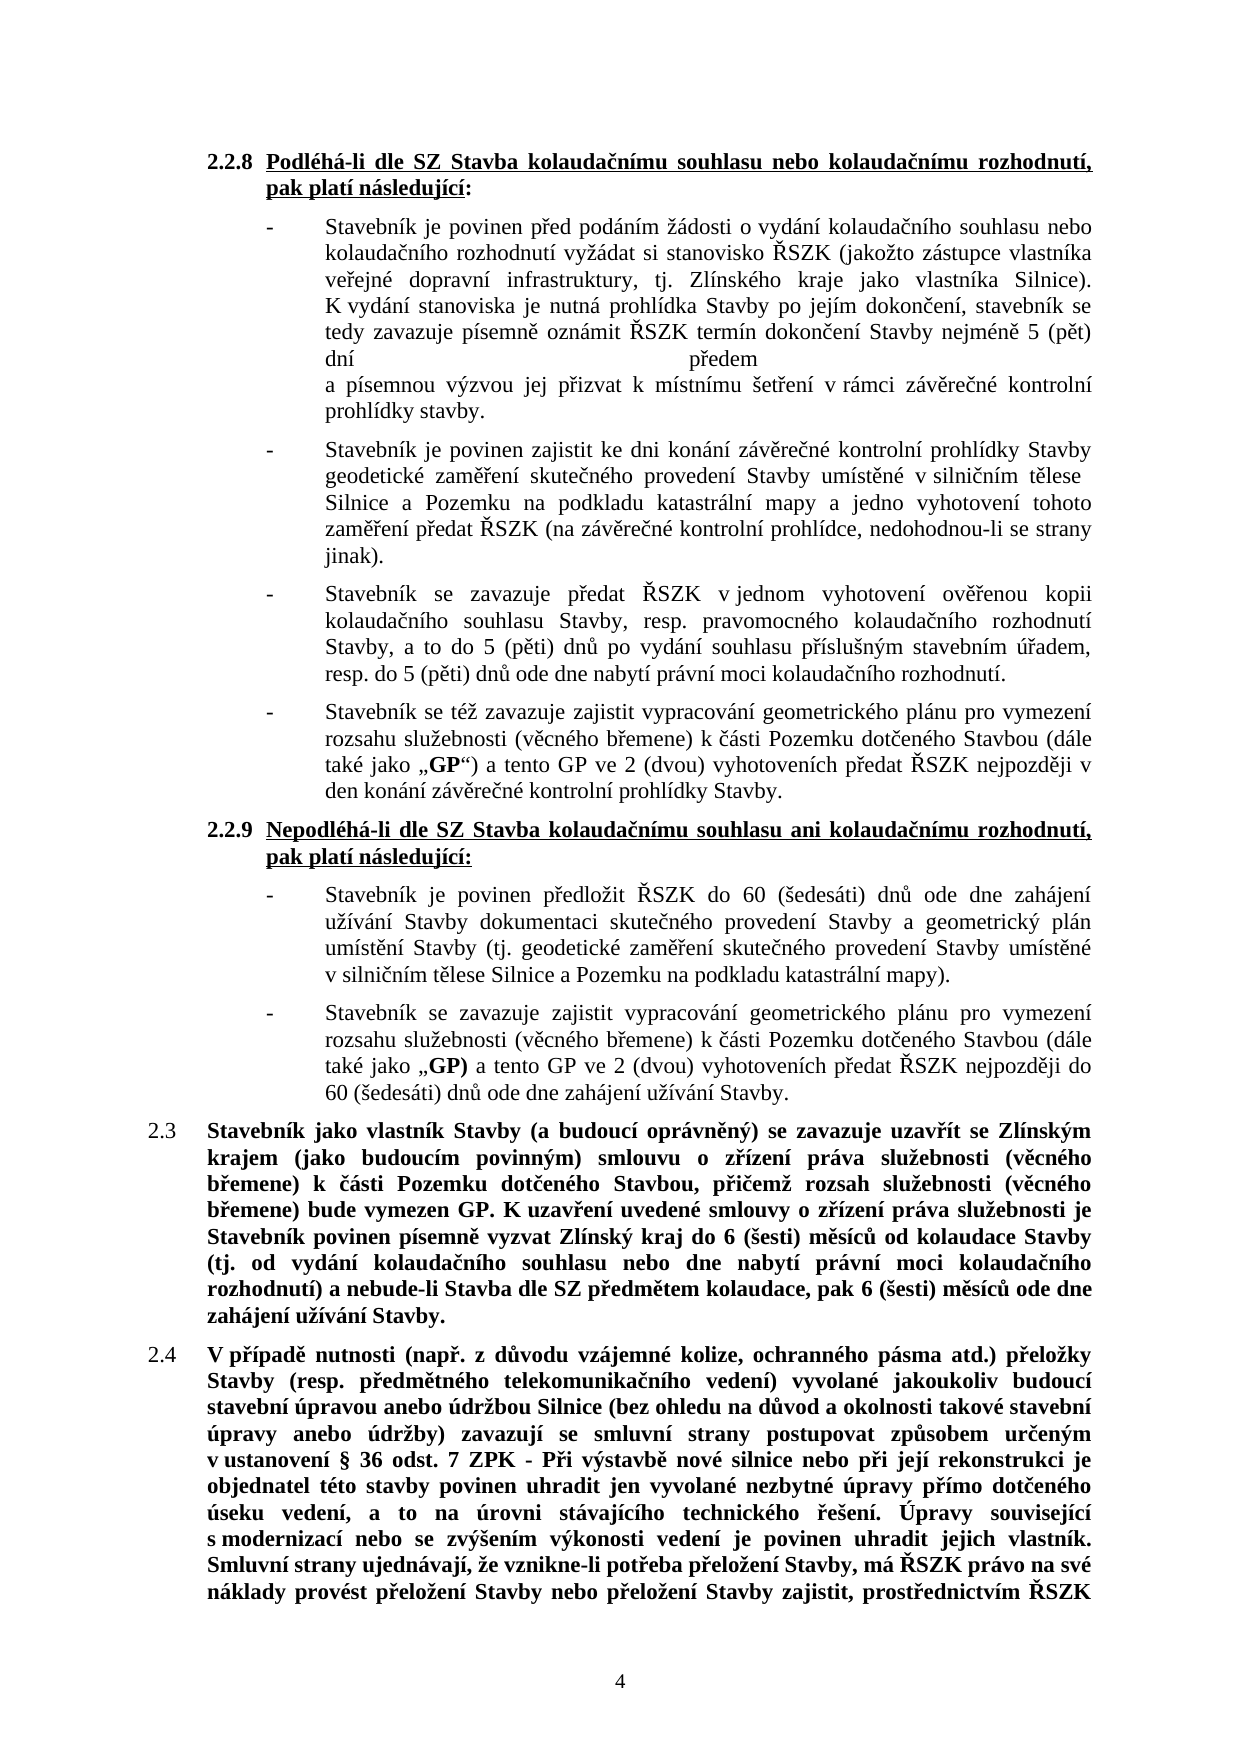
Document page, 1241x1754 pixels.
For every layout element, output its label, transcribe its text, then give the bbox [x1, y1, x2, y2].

list Stavebník je povinen zajistit ke dni konání závěrečné kontrolní prohlídky Stavby geodetické zaměření skutečného provedení Stavby umístěné v silničním tělese Silnice a Pozemku na podkladu katastrální mapy a jedno vyhotovení tohoto zaměření předat ŘSZK (na závěrečné kontrolní prohlídce, nedohodnou-li se strany jinak). [266, 436, 1092, 568]
list Stavebník jako vlastník Stavby (a budoucí oprávněný) se zavazuje uzavřít se Zlínským krajem (jako budoucím povinným) smlouvu o zřízení práva služebnosti (věcného břemene) k části Pozemku dotčeného Stavbou, přičemž rozsah služebnosti (věcného břemene) bude vymezen GP. K uzavření uvedené smlouvy o zřízení práva služebnosti je Stavebník povinen písemně vyzvat Zlínský kraj do 6 (šesti) měsíců od kolaudace Stavby (tj. od vydání kolaudačního souhlasu nebo dne nabytí právní moci kolaudačního rozhodnutí) a nebude-li Stavba dle SZ předmětem kolaudace, pak 6 (šesti) měsíců ode dne zahájení užívání Stavby. [148, 1117, 1092, 1328]
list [148, 1341, 1092, 1604]
list Nepodléhá-li dle SZ Stavba kolaudačnímu souhlasu ani kolaudačnímu rozhodnutí, pak platí následující: [207, 816, 1092, 869]
list Stavebník se zavazuje předat ŘSZK v jednom vyhotovení ověřenou kopii kolaudačního souhlasu Stavby, resp. pravomocného kolaudačního rozhodnutí Stavby, a to do 5 (pěti) dnů po vydání souhlasu příslušným stavebním úřadem, resp. do 5 (pěti) dnů ode dne nabytí právní moci kolaudačního rozhodnutí. [266, 581, 1092, 686]
list Stavebník je povinen před podáním žádosti o vydání kolaudačního souhlasu nebo kolaudačního rozhodnutí vyžádat si stanovisko ŘSZK (jakožto zástupce vlastníka veřejné dopravní infrastruktury, tj. Zlínského kraje jako vlastníka Silnice). K vydání stanoviska je nutná prohlídka Stavby po jejím dokončení, stavebník se tedy zavazuje písemně oznámit ŘSZK termín dokončení Stavby nejméně 5 (pět) dní předem a písemnou výzvou jej přizvat k místnímu šetření v rámci závěrečné kontrolní prohlídky stavby. [266, 213, 1092, 424]
list Stavebník se též zavazuje zajistit vypracování geometrického plánu pro vymezení rozsahu služebnosti (věcného břemene) k části Pozemku dotčeného Stavbou (dále také jako „GP“) a tento GP ve 2 (dvou) vyhotoveních předat ŘSZK nejpozději v den konání závěrečné kontrolní prohlídky Stavby. [266, 698, 1092, 804]
list Stavebník se zavazuje zajistit vypracování geometrického plánu pro vymezení rozsahu služebnosti (věcného břemene) k části Pozemku dotčeného Stavbou (dále také jako „GP) a tento GP ve 2 (dvou) vyhotoveních předat ŘSZK nejpozději do 60 (šedesáti) dnů ode dne zahájení užívání Stavby. [266, 999, 1092, 1105]
list Stavebník je povinen předložit ŘSZK do 60 (šedesáti) dnů ode dne zahájení užívání Stavby dokumentaci skutečného provedení Stavby a geometrický plán umístění Stavby (tj. geodetické zaměření skutečného provedení Stavby umístěné v silničním tělese Silnice a Pozemku na podkladu katastrální mapy). [266, 882, 1092, 987]
list Podléhá-li dle SZ Stavba kolaudačnímu souhlasu nebo kolaudačnímu rozhodnutí, pak platí následující: [207, 148, 1092, 200]
